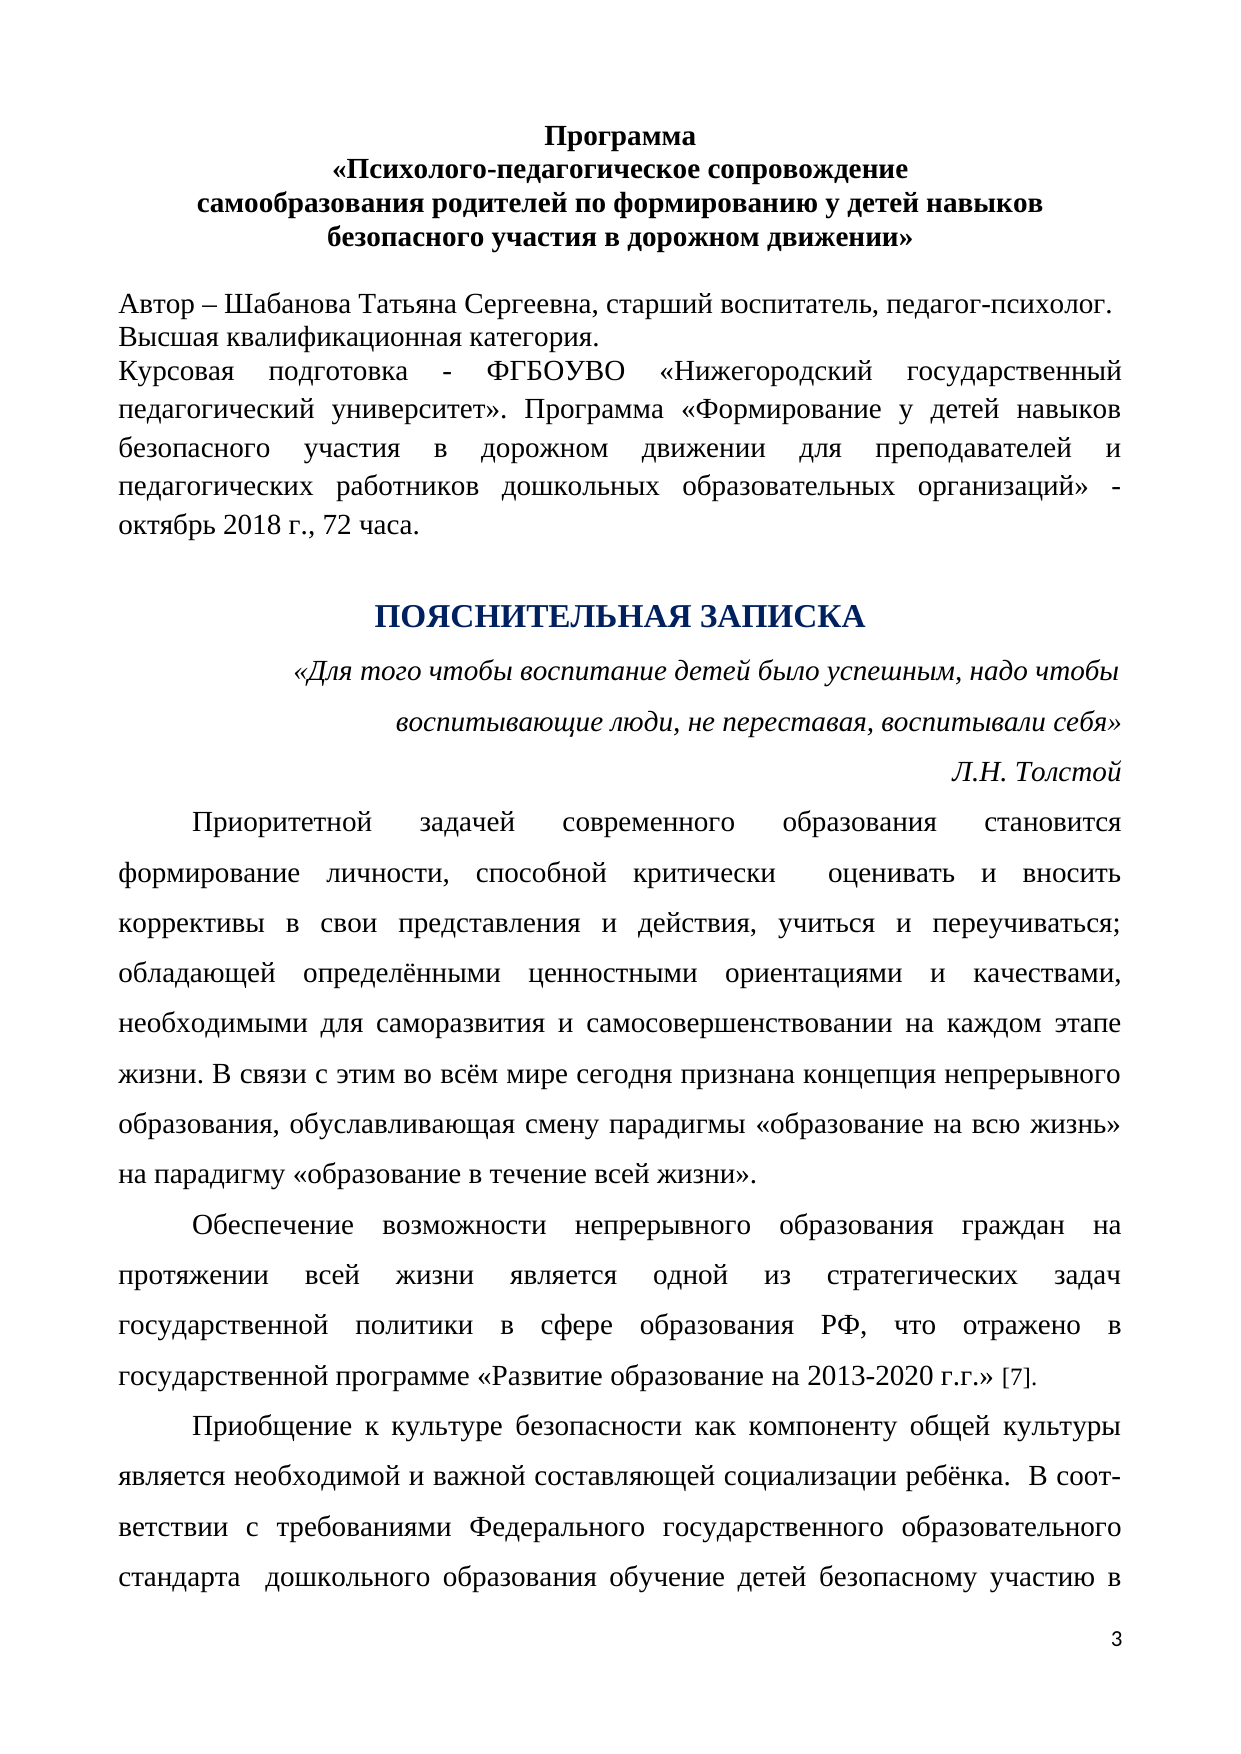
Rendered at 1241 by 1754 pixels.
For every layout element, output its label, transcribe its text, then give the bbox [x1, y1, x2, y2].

text Программа [118, 118, 1122, 152]
text Автор – Шабанова Татьяна Сергеевна, старший воспитатель, педагог-психолог. [118, 286, 1122, 319]
text Высшая квалификационная категория. [118, 319, 1122, 353]
text ПОЯСНИТЕЛЬНАЯ ЗАПИСКА [118, 596, 1122, 634]
text самообразования родителей по формированию у детей навыков безопасного участия в дорожном движении» [118, 185, 1122, 252]
text Приоритетной задачей современного образования становится формирование личности, способной критически оценивать и вносить коррективы в свои представления и действия, учиться и переучиваться; обладающей определёнными ценностными ориентациями и качествами, необходимыми для саморазвития и самосовершенствовании на каждом этапе жизни. В связи с этим во всём мире сегодня признана концепция непрерывного образования, обуславливающая смену парадигмы «образование на всю жизнь» на парадигму «образование в течение всей жизни». [118, 804, 1122, 1190]
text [118, 1408, 1122, 1593]
text Курсовая подготовка - ФГБОУВО «Нижегородский государственный педагогический университет». Программа «Формирование у детей навыков безопасного участия в дорожном движении для преподавателей и педагогических работников дошкольных образовательных организаций» - октябрь 2018 г., 72 часа. [118, 353, 1122, 541]
text Обеспечение возможности непрерывного образования граждан на протяжении всей жизни является одной из стратегических задач государственной политики в сфере образования РФ, что отражено в государственной программе «Развитие образование на 2013-2020 г.г.» [7]. [118, 1207, 1122, 1391]
text «Для того чтобы воспитание детей было успешным, надо чтобы воспитывающие люди, не переставая, воспитывали себя» [118, 653, 1122, 737]
text Л.Н. Толстой [118, 754, 1122, 788]
text «Психолого-педагогическое сопровождение [118, 152, 1122, 185]
